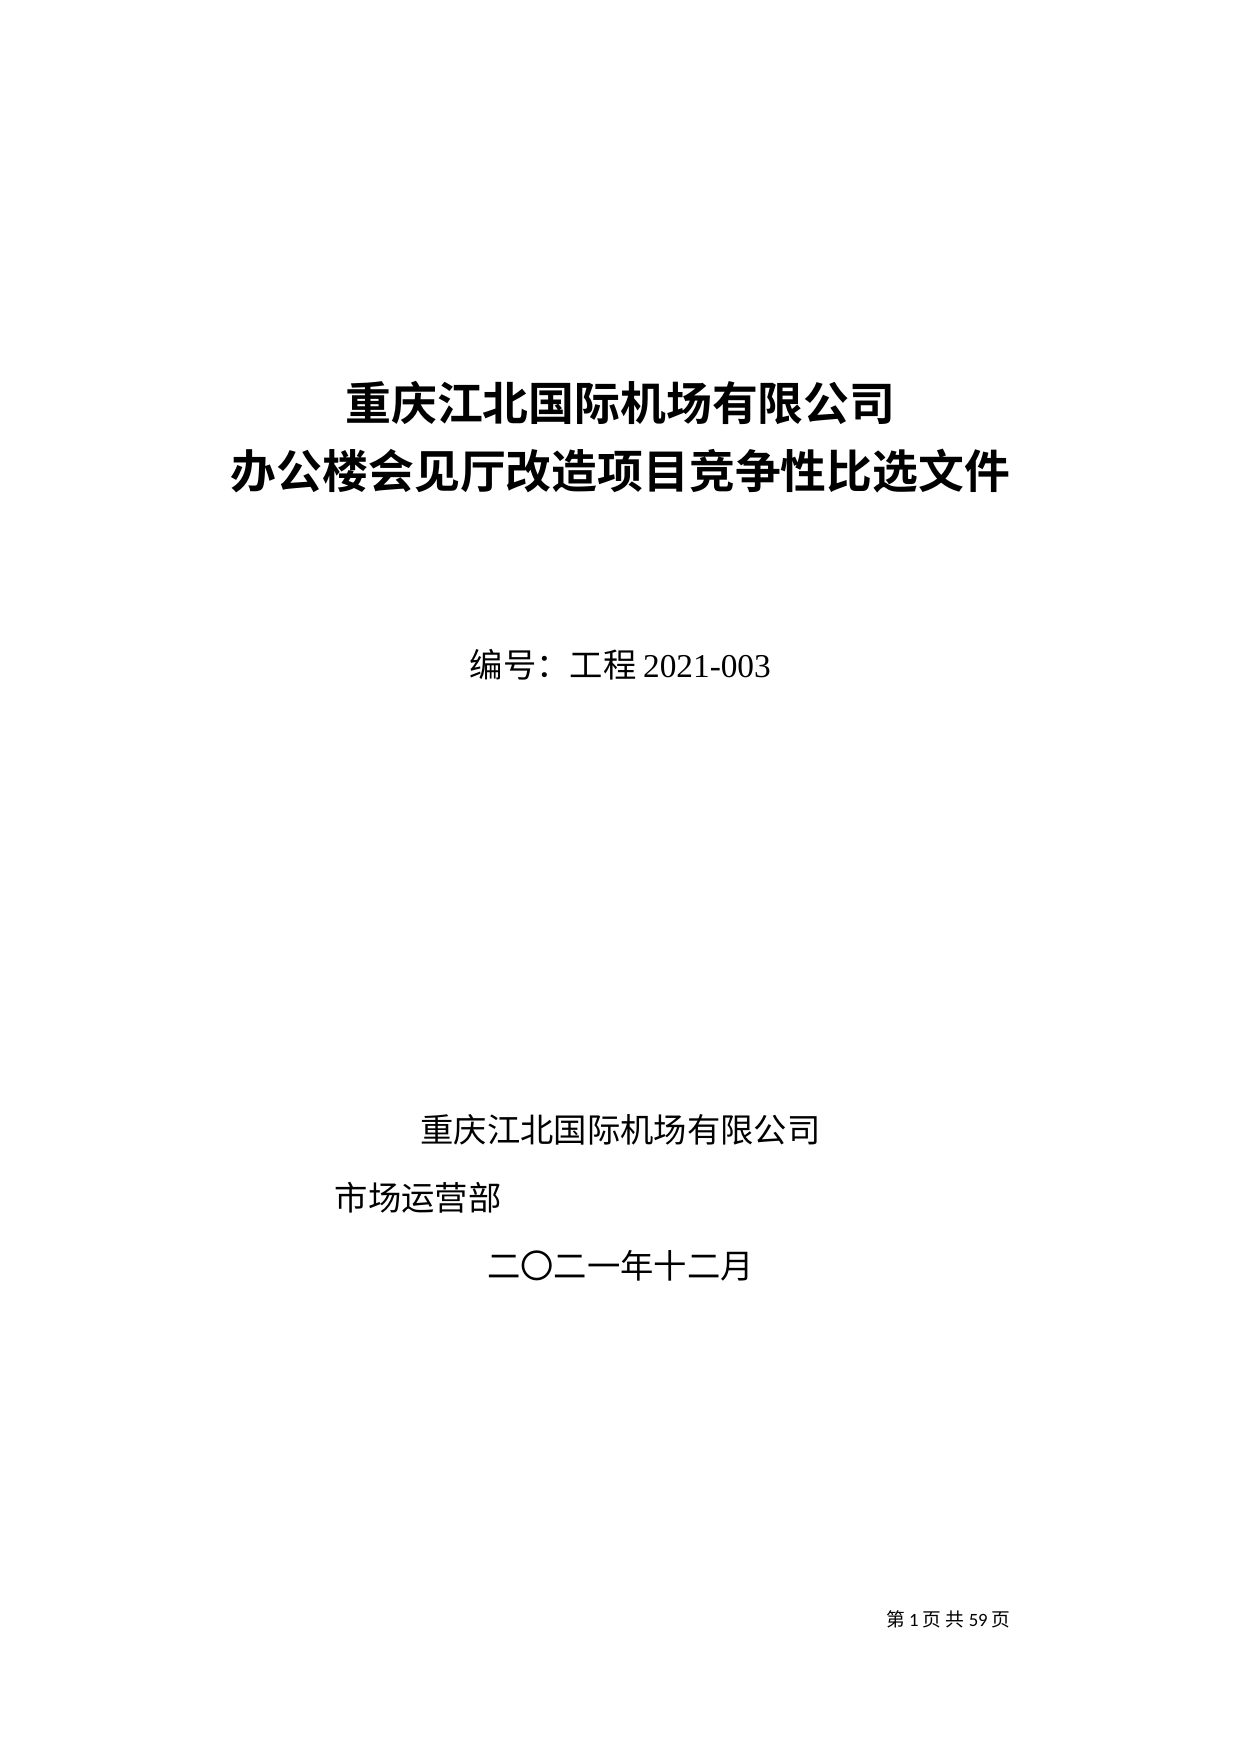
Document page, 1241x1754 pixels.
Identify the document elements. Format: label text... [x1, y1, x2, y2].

subtitle 市场运营部 [143, 1162, 1122, 1230]
text 重庆江北国际机场有限公司 [118, 1094, 1122, 1162]
text 编号：工程2021-003 [118, 638, 1122, 687]
text 办公楼会见厅改造项目竞争性比选文件 [118, 435, 1122, 503]
text 重庆江北国际机场有限公司 [118, 367, 1122, 435]
text 二〇二一年十二月 [118, 1230, 1122, 1298]
